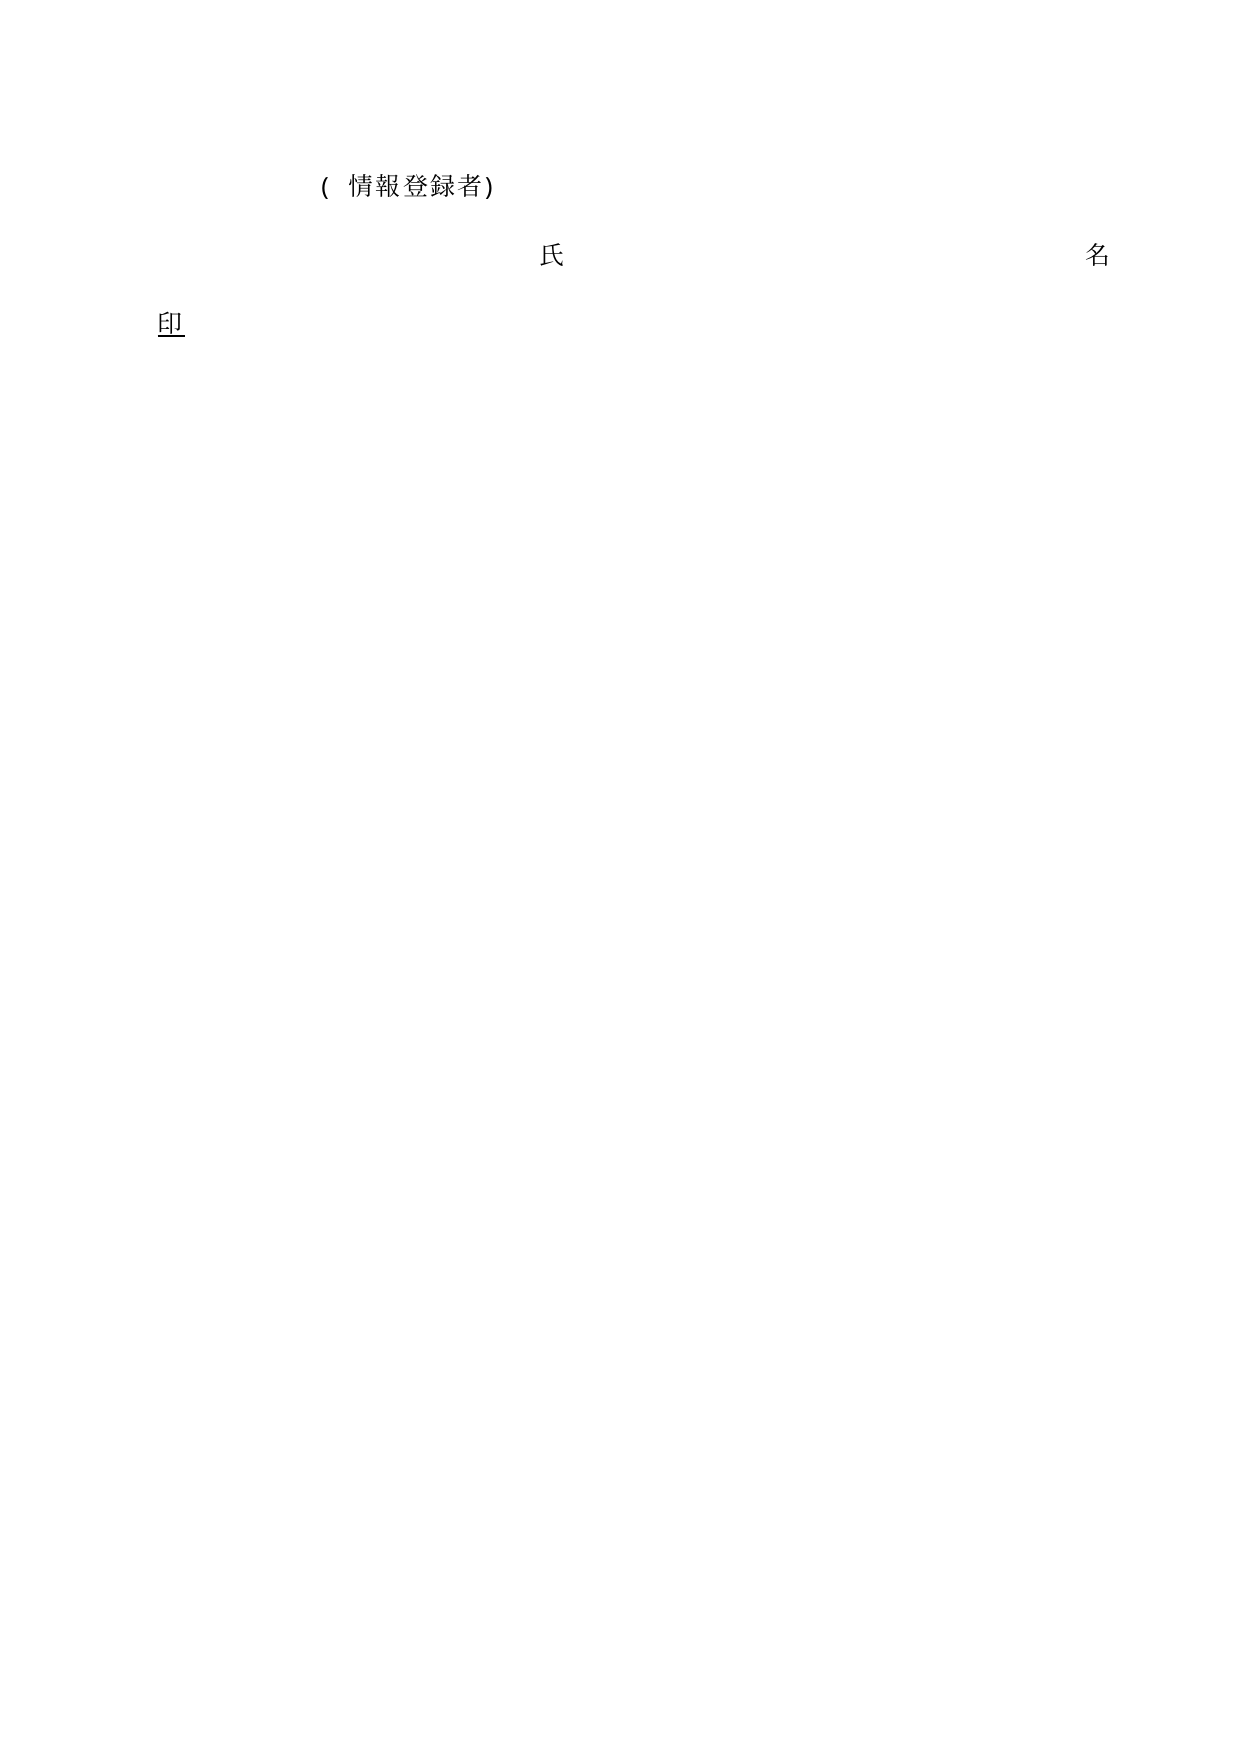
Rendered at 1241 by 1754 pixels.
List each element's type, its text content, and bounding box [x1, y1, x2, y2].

text (情報登録者) [157, 150, 1112, 219]
text 氏 名 印 [157, 219, 1112, 356]
